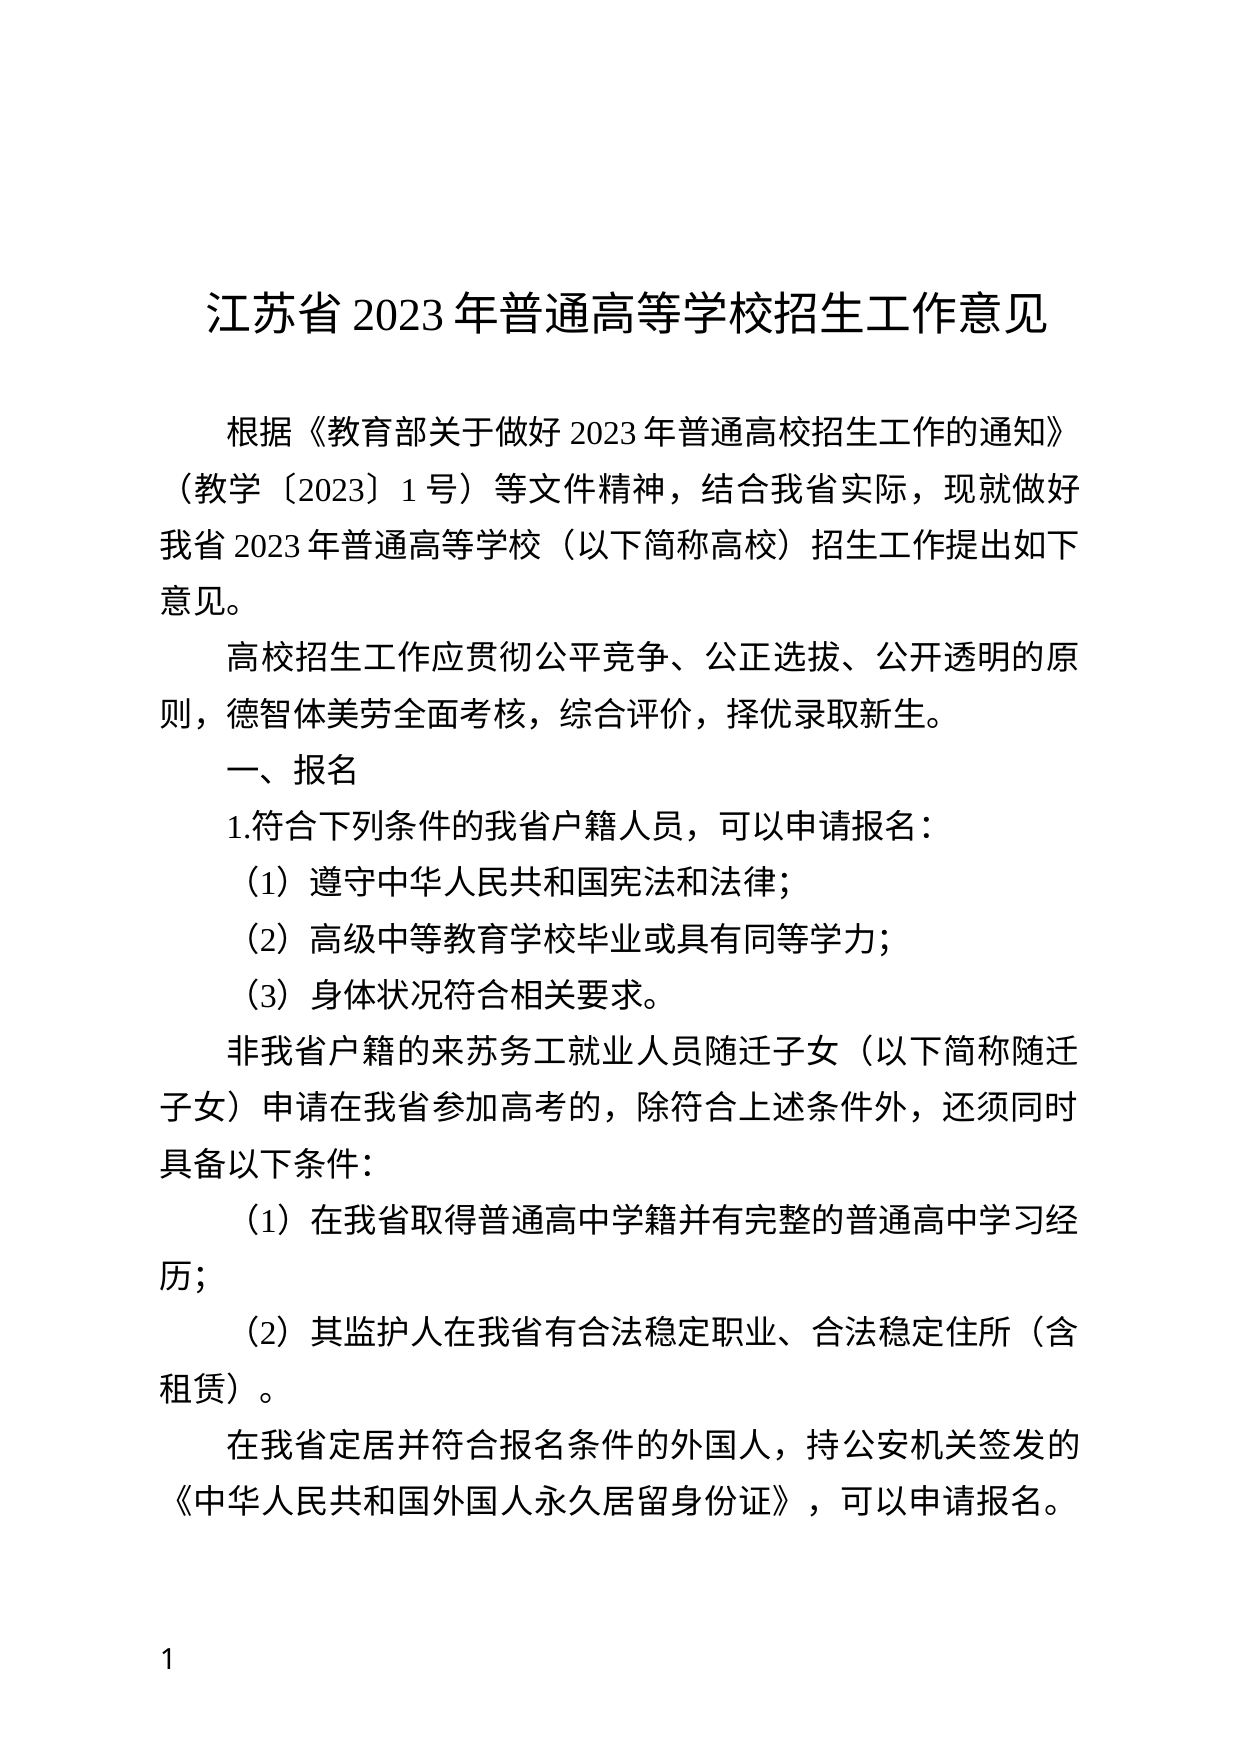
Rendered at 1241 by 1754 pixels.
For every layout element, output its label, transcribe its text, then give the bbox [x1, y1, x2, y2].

text （2）其监护人在我省有合法稳定职业、合法稳定住所（含租赁）。 [159, 1300, 1081, 1412]
text （3）身体状况符合相关要求。 [159, 962, 1081, 1018]
text 江苏省2023年普通高等学校招生工作意见 [159, 277, 1081, 343]
text 高校招生工作应贯彻公平竞争、公正选拔、公开透明的原则，德智体美劳全面考核，综合评价，择优录取新生。 [159, 625, 1081, 737]
text 一、报名 [159, 737, 1081, 793]
text （1）在我省取得普通高中学籍并有完整的普通高中学习经历； [159, 1187, 1081, 1300]
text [159, 1412, 1081, 1525]
text （2）高级中等教育学校毕业或具有同等学力； [159, 906, 1081, 962]
text （1）遵守中华人民共和国宪法和法律； [159, 850, 1081, 906]
text 根据《教育部关于做好2023年普通高校招生工作的通知》（教学〔2023〕1号）等文件精神，结合我省实际，现就做好我省2023年普通高等学校（以下简称高校）招生工作提出如下意见。 [159, 400, 1081, 625]
text 非我省户籍的来苏务工就业人员随迁子女（以下简称随迁子女）申请在我省参加高考的，除符合上述条件外，还须同时具备以下条件： [159, 1018, 1081, 1187]
text 1.符合下列条件的我省户籍人员，可以申请报名： [159, 793, 1081, 850]
